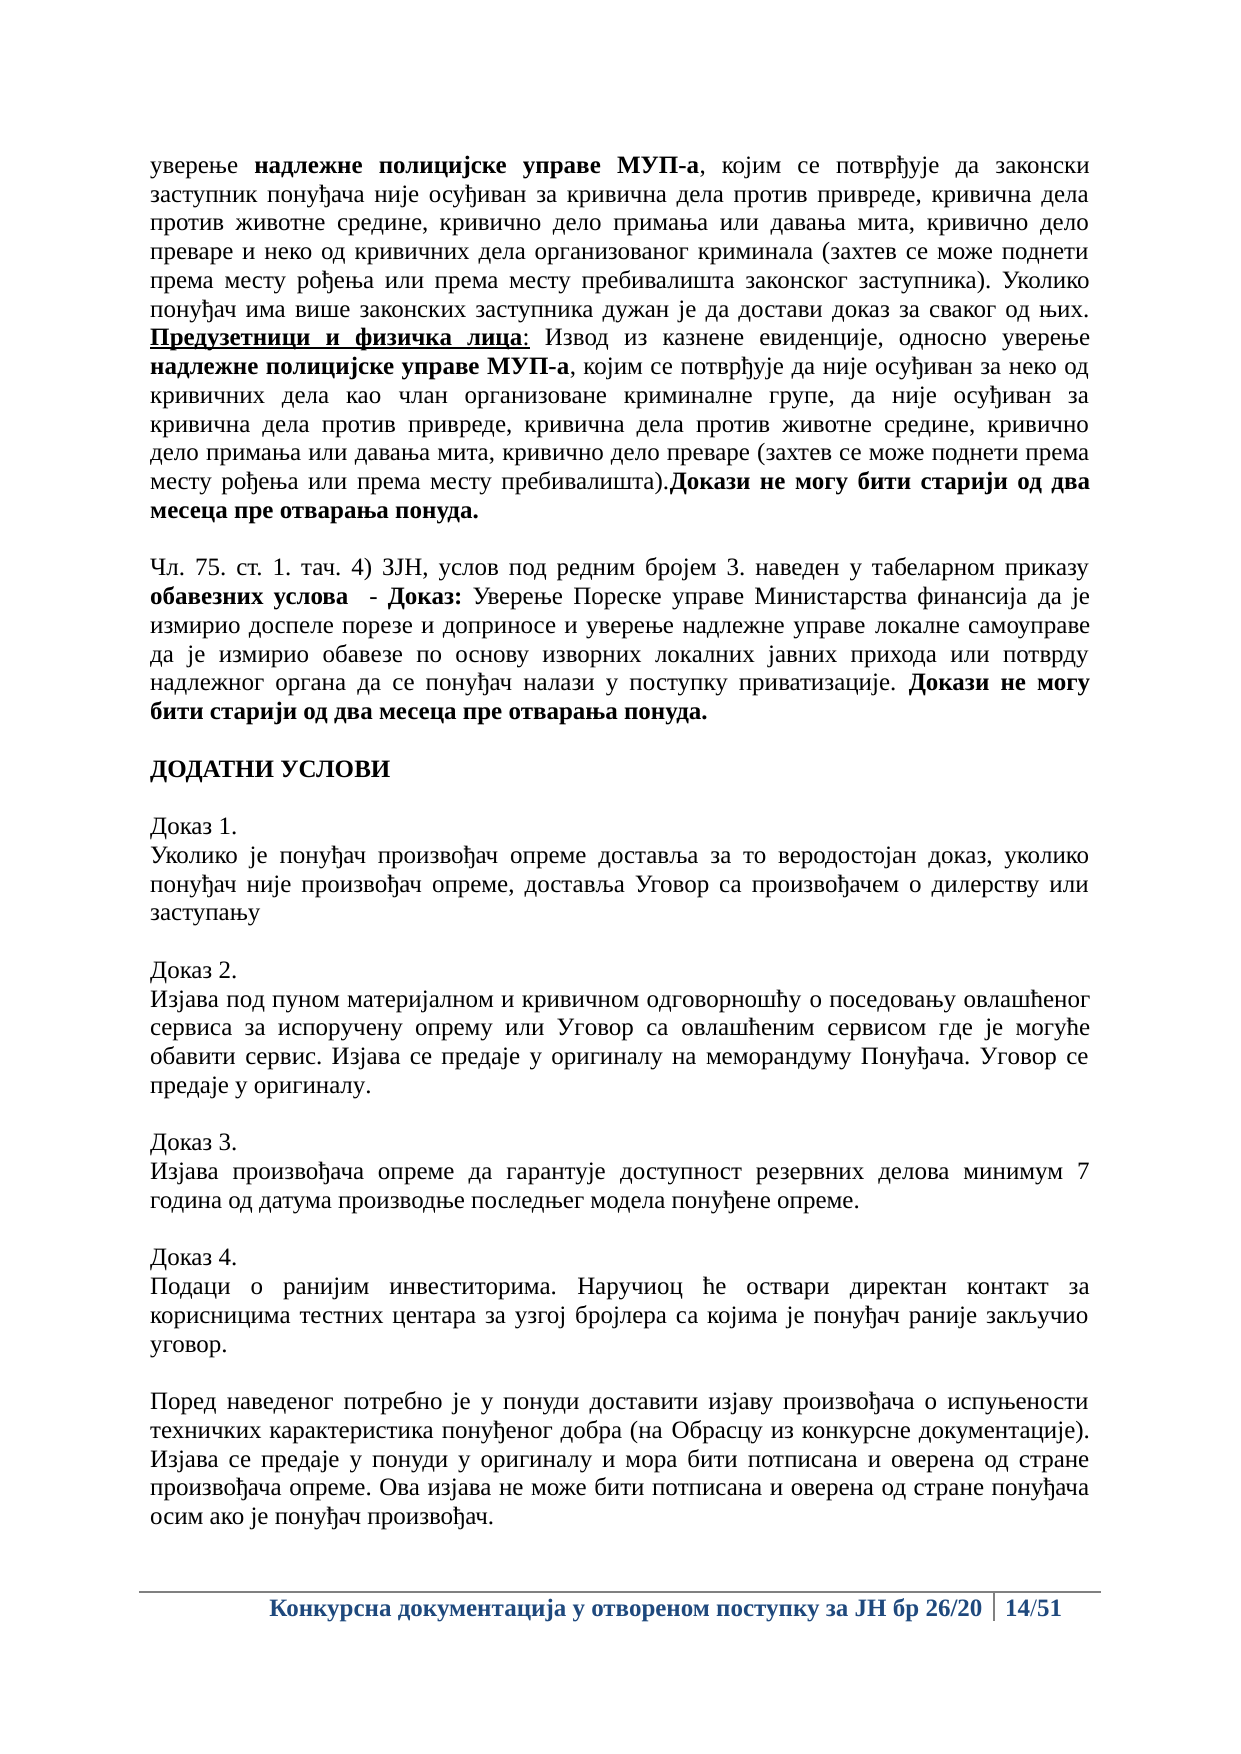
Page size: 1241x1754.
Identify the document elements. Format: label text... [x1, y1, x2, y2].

text Доказ 3. [150, 1127, 1090, 1156]
text Доказ 1. [150, 811, 1090, 840]
text ДОДАТНИ УСЛОВИ [150, 754, 1090, 782]
text Изјава под пуном материјалном и кривичном одговорношћу о поседовању овлашћеног сервиса за испоручену опрему или Уговор са овлашћеним сервисом где је могуће обавити сервис. Изјава се предаје у оригиналу на меморандуму Понуђача. Уговор се предаје у оригиналу. [150, 984, 1090, 1099]
list Доказ 4. [150, 1242, 1090, 1271]
text Поред наведеног потребно је у понуди доставити изјаву произвођача о испуњености техничких карактеристика понуђеног добра (на Обрасцу из конкурсне документације). Изјава се предаје у понуди у оригиналу и мора бити потписана и оверена од стране произвођача опреме. Ова изјава не може бити потписана и оверена од стране понуђача осим ако је понуђач произвођач. [150, 1386, 1090, 1530]
text Изјава произвођача опреме да гарантује доступност резервних делова минимум 7 година од датума производње последњег модела понуђене опреме. [150, 1156, 1090, 1214]
text Подаци о ранијим инвеститорима. Наручиоц ће оствари директан контакт за корисницима тестних центара за узгој бројлера са којима је понуђач раније закључио уговор. [150, 1271, 1090, 1357]
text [150, 150, 1090, 524]
text Доказ 2. [150, 955, 1090, 984]
text Уколико је понуђач произвођач опреме доставља за то веродостојан доказ, уколико понуђач није произвођач опреме, доставља Уговор са произвођачем о дилерству или заступању [150, 840, 1090, 926]
text Чл. 75. ст. 1. тач. 4) ЗЈН, услов под редним бројем 3. наведен у табеларном приказу обавезних услова - Доказ: Уверење Пореске управе Министарства финансија да је измирио доспеле порезе и доприносе и уверење надлежне управе локалне самоуправе да је измирио обавезе по основу изворних локалних јавних прихода или потврду надлежног органа да се понуђач налази у поступку приватизације. Докази не могу бити старији од два месеца пре отварања понуда. [150, 552, 1090, 725]
